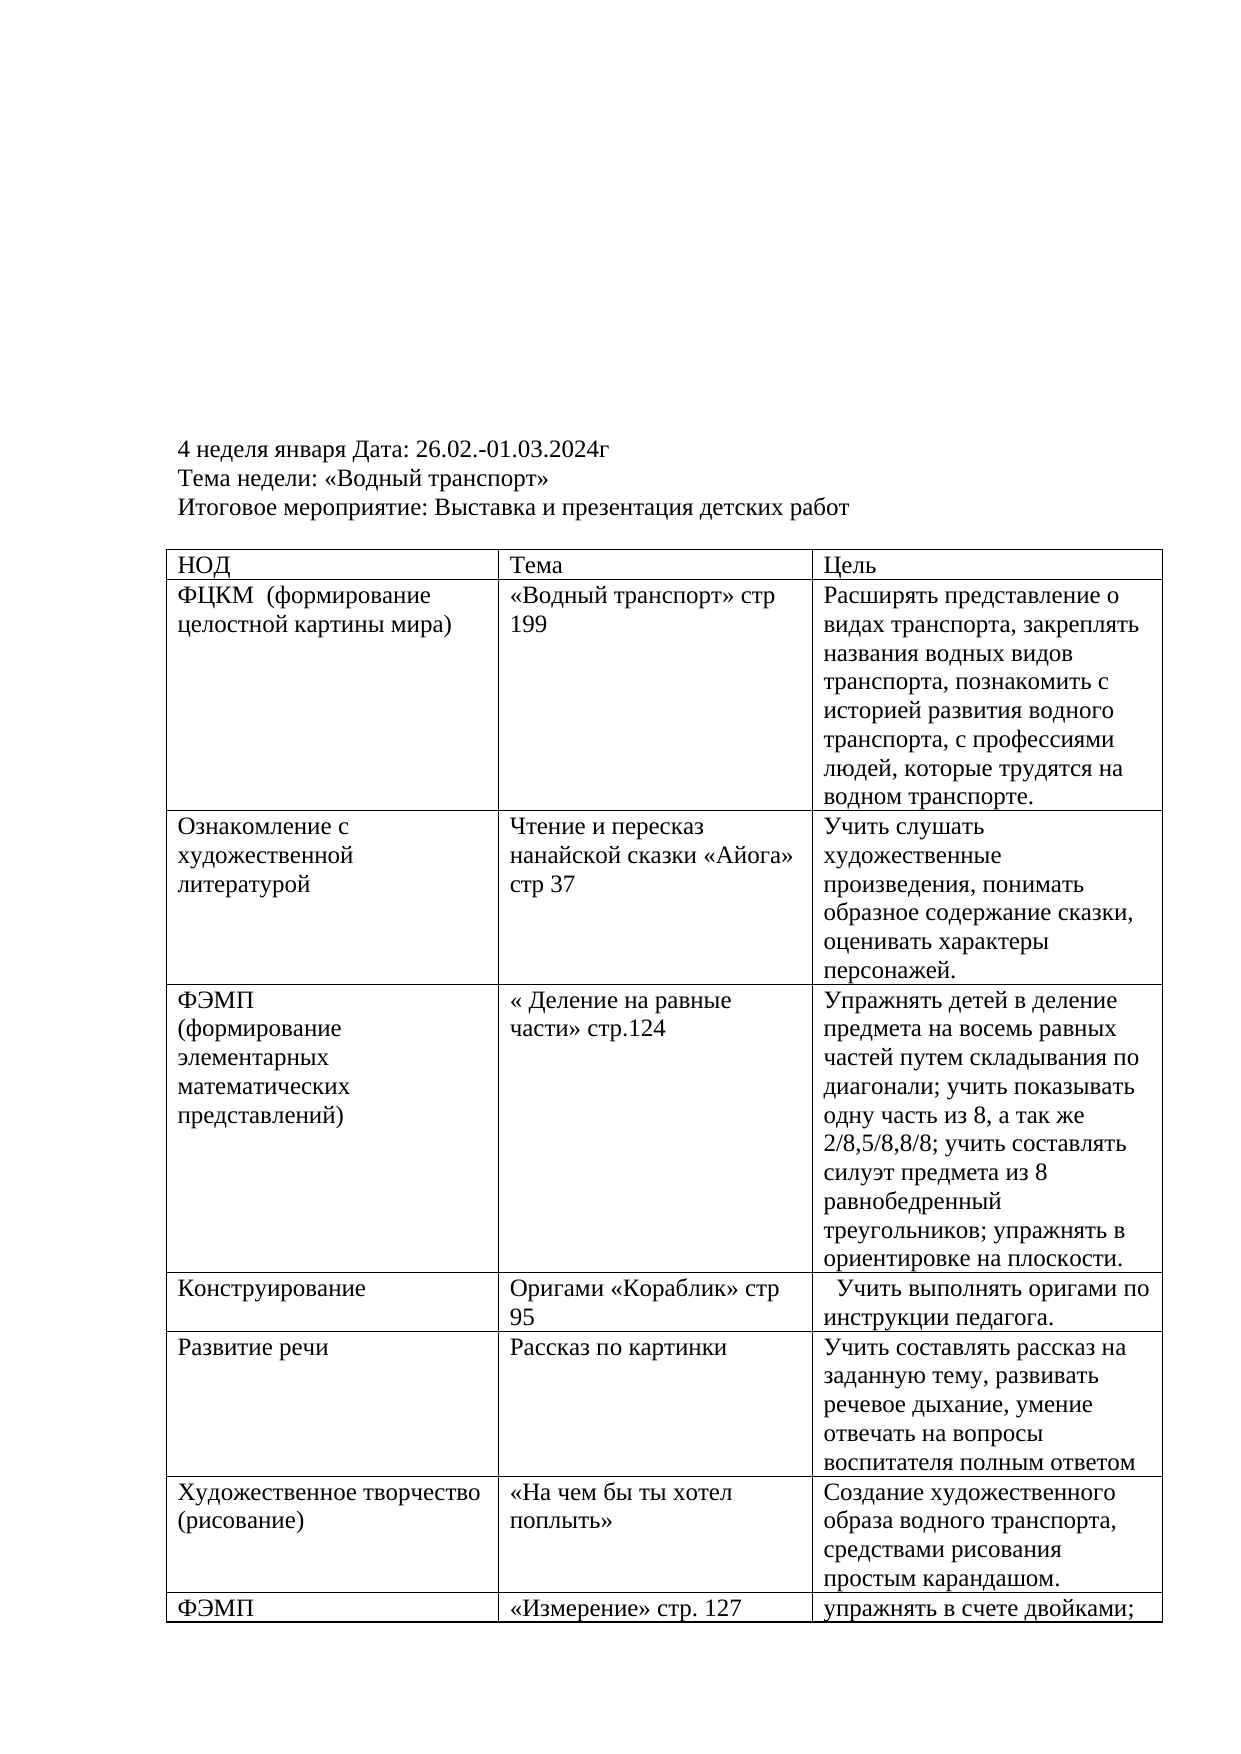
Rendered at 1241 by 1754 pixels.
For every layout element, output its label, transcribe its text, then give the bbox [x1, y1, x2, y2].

table_cell Рассказ по картинки [499, 1332, 812, 1476]
table_header Цель [813, 550, 1162, 579]
table_cell Развитие речи [167, 1332, 498, 1476]
table_cell ФЭМП (формирование элементарных математических представлений) [167, 985, 498, 1272]
table_cell ФЦКМ (формирование целостной картины мира) [167, 580, 498, 810]
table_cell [167, 1593, 498, 1621]
table_cell Учить составлять рассказ на заданную тему, развивать речевое дыхание, умение отвечать на вопросы воспитателя полным ответом [813, 1332, 1162, 1476]
table_cell «Водный транспорт» стр 199 [499, 580, 812, 810]
table_cell Создание художественного образа водного транспорта, средствами рисования простым карандашом. [813, 1477, 1162, 1592]
table_cell Чтение и пересказ нанайской сказки «Айога» стр 37 [499, 811, 812, 984]
table_cell Конструирование [167, 1273, 498, 1331]
table_cell Упражнять детей в деление предмета на восемь равных частей путем складывания по диагонали; учить показывать одну часть из 8, а так же 2/8,5/8,8/8; учить составлять силуэт предмета из 8 равнобедренный треугольников; упражнять в ориентировке на плоскости. [813, 985, 1162, 1272]
table_header НОД [167, 550, 498, 579]
table_cell Расширять представление о видах транспорта, закреплять названия водных видов транспорта, познакомить с историей развития водного транспорта, с профессиями людей, которые трудятся на водном транспорте. [813, 580, 1162, 810]
table_cell Учить слушать художественные произведения, понимать образное содержание сказки, оценивать характеры персонажей. [813, 811, 1162, 984]
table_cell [813, 1593, 1162, 1621]
text 4 неделя января Дата: 26.02.-01.03.2024г [177, 434, 1152, 463]
text Тема недели: «Водный транспорт» [177, 463, 1152, 492]
table_cell Оригами «Кораблик» стр 95 [499, 1273, 812, 1331]
table_cell «На чем бы ты хотел поплыть» [499, 1477, 812, 1592]
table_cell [499, 1593, 812, 1621]
table_header Тема [499, 550, 812, 579]
table_cell « Деление на равные части» стр.124 [499, 985, 812, 1272]
table_cell Ознакомление с художественной литературой [167, 811, 498, 984]
table_cell Учить выполнять оригами по инструкции педагога. [813, 1273, 1162, 1331]
text Итоговое мероприятие: Выставка и презентация детских работ [177, 492, 1152, 521]
table_cell Художественное творчество (рисование) [167, 1477, 498, 1592]
